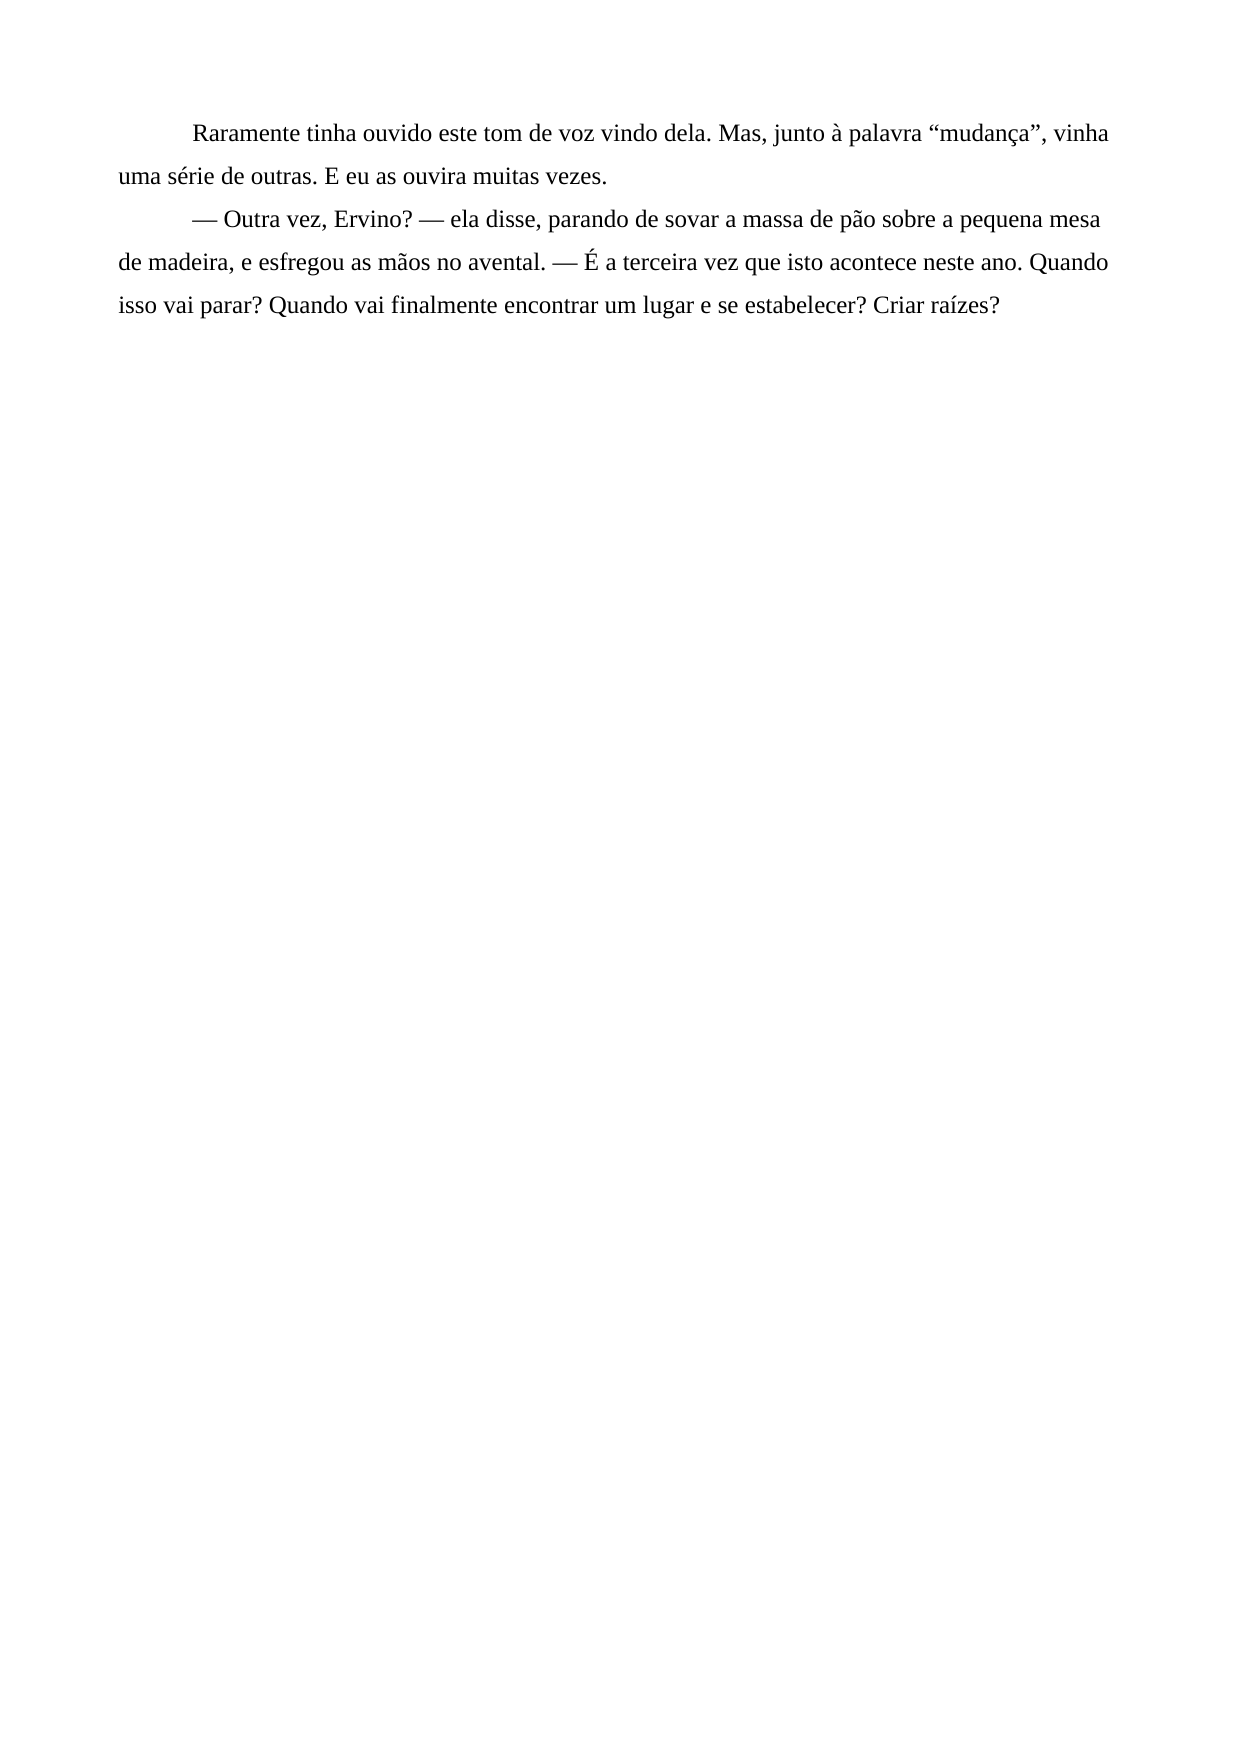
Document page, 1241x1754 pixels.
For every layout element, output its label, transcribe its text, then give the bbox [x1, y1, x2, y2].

text — Outra vez, Ervino? — ela disse, parando de sovar a massa de pão sobre a pequena mesa de madeira, e esfregou as mãos no avental. — É a terceira vez que isto acontece neste ano. Quando isso vai parar? Quando vai finalmente encontrar um lugar e se estabelecer? Criar raízes? [118, 204, 1122, 319]
text Raramente tinha ouvido este tom de voz vindo dela. Mas, junto à palavra “mudança”, vinha uma série de outras. E eu as ouvira muitas vezes. [118, 118, 1122, 190]
